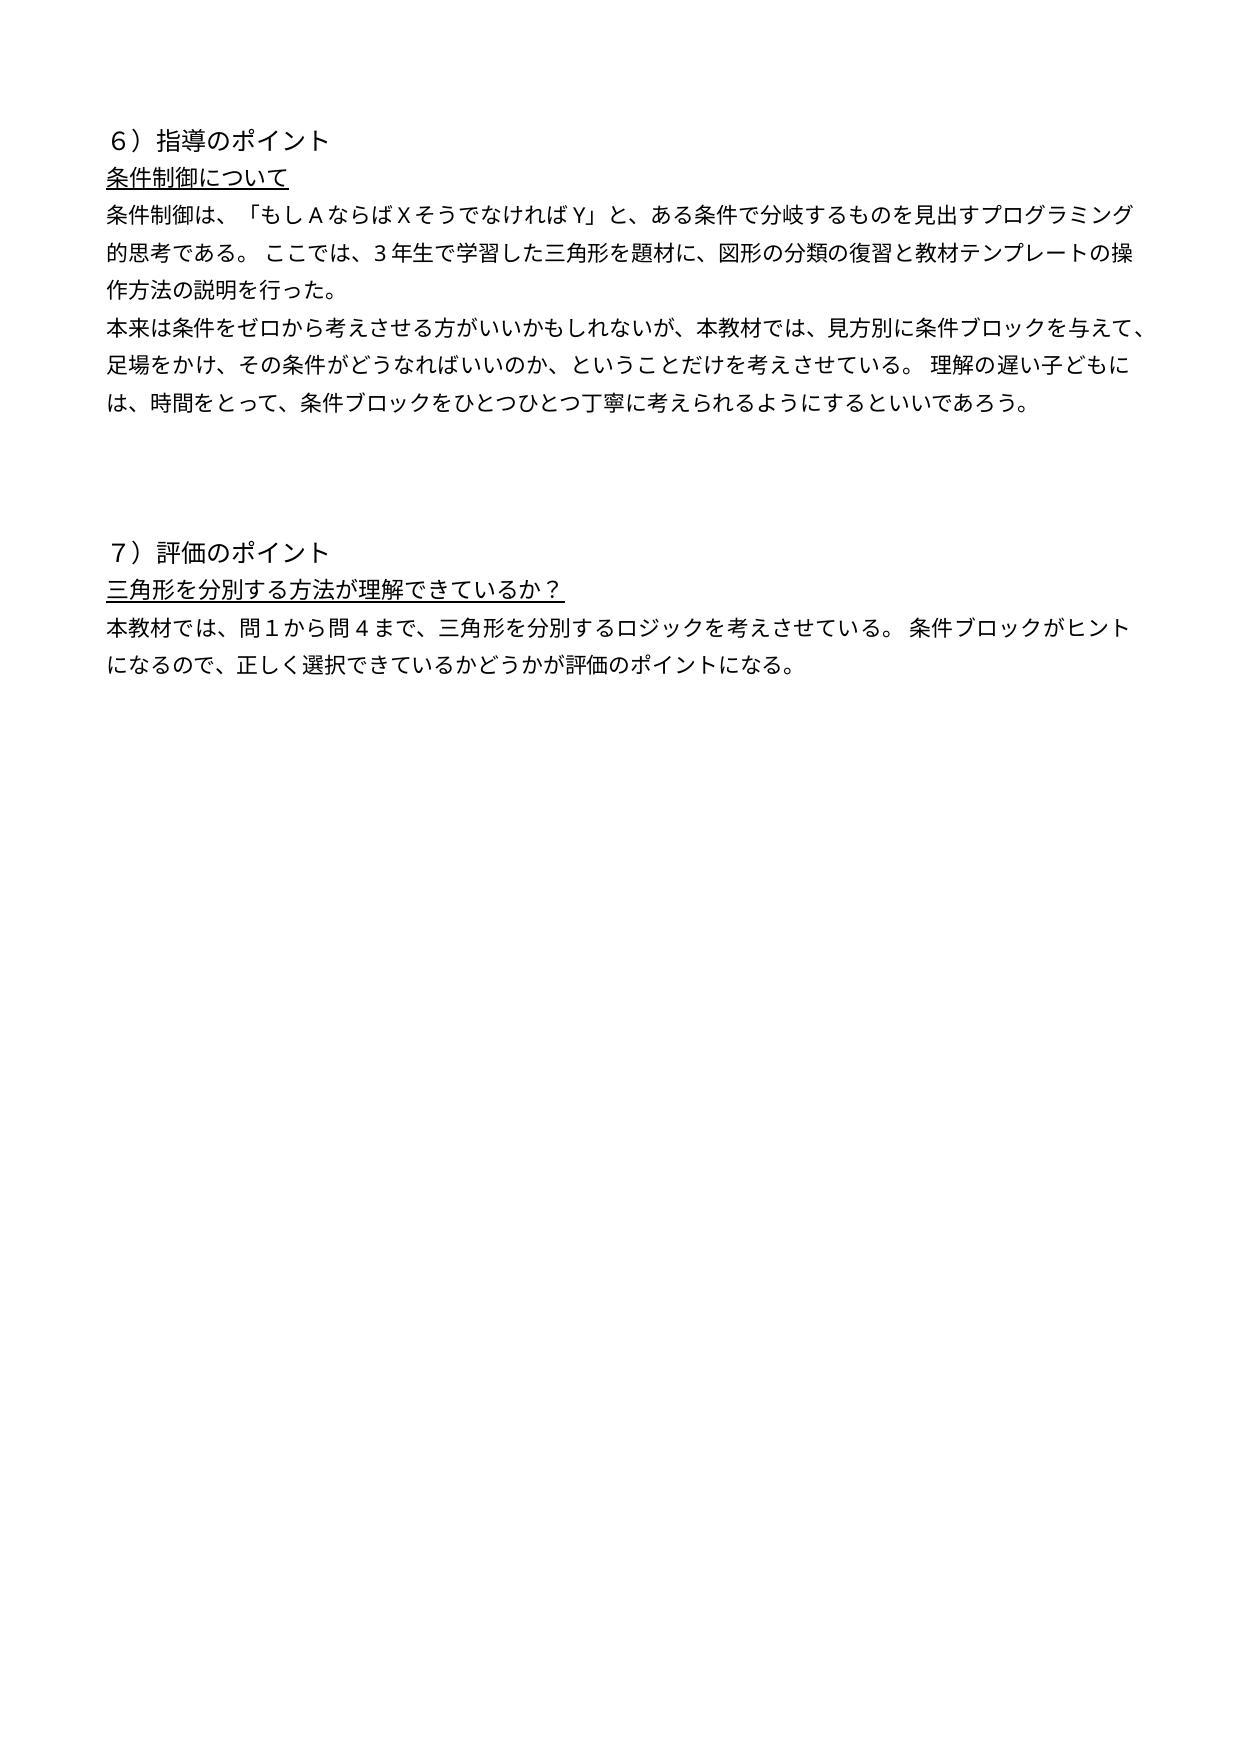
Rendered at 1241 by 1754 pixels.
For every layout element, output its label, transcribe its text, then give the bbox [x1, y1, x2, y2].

text 条件制御について [106, 158, 1134, 195]
text 条件制御は、「もしAならばXそうでなければY」と、ある条件で分岐するものを見出すプログラミング的思考である。 ここでは、3年生で学習した三角形を題材に、図形の分類の復習と教材テンプレートの操作方法の説明を行った。 [106, 195, 1134, 308]
text ６）指導のポイント [106, 120, 1134, 158]
text 本来は条件をゼロから考えさせる方がいいかもしれないが、本教材では、見方別に条件ブロックを与えて、足場をかけ、その条件がどうなればいいのか、ということだけを考えさせている。 理解の遅い子どもには、時間をとって、条件ブロックをひとつひとつ丁寧に考えられるようにするといいであろう。 [106, 308, 1134, 420]
text 三角形を分別する方法が理解できているか？ [106, 570, 1134, 608]
text ７）評価のポイント [106, 533, 1134, 570]
text 本教材では、問１から問4まで、三角形を分別するロジックを考えさせている。 条件ブロックがヒントになるので、正しく選択できているかどうかが評価のポイントになる。 [106, 608, 1134, 683]
